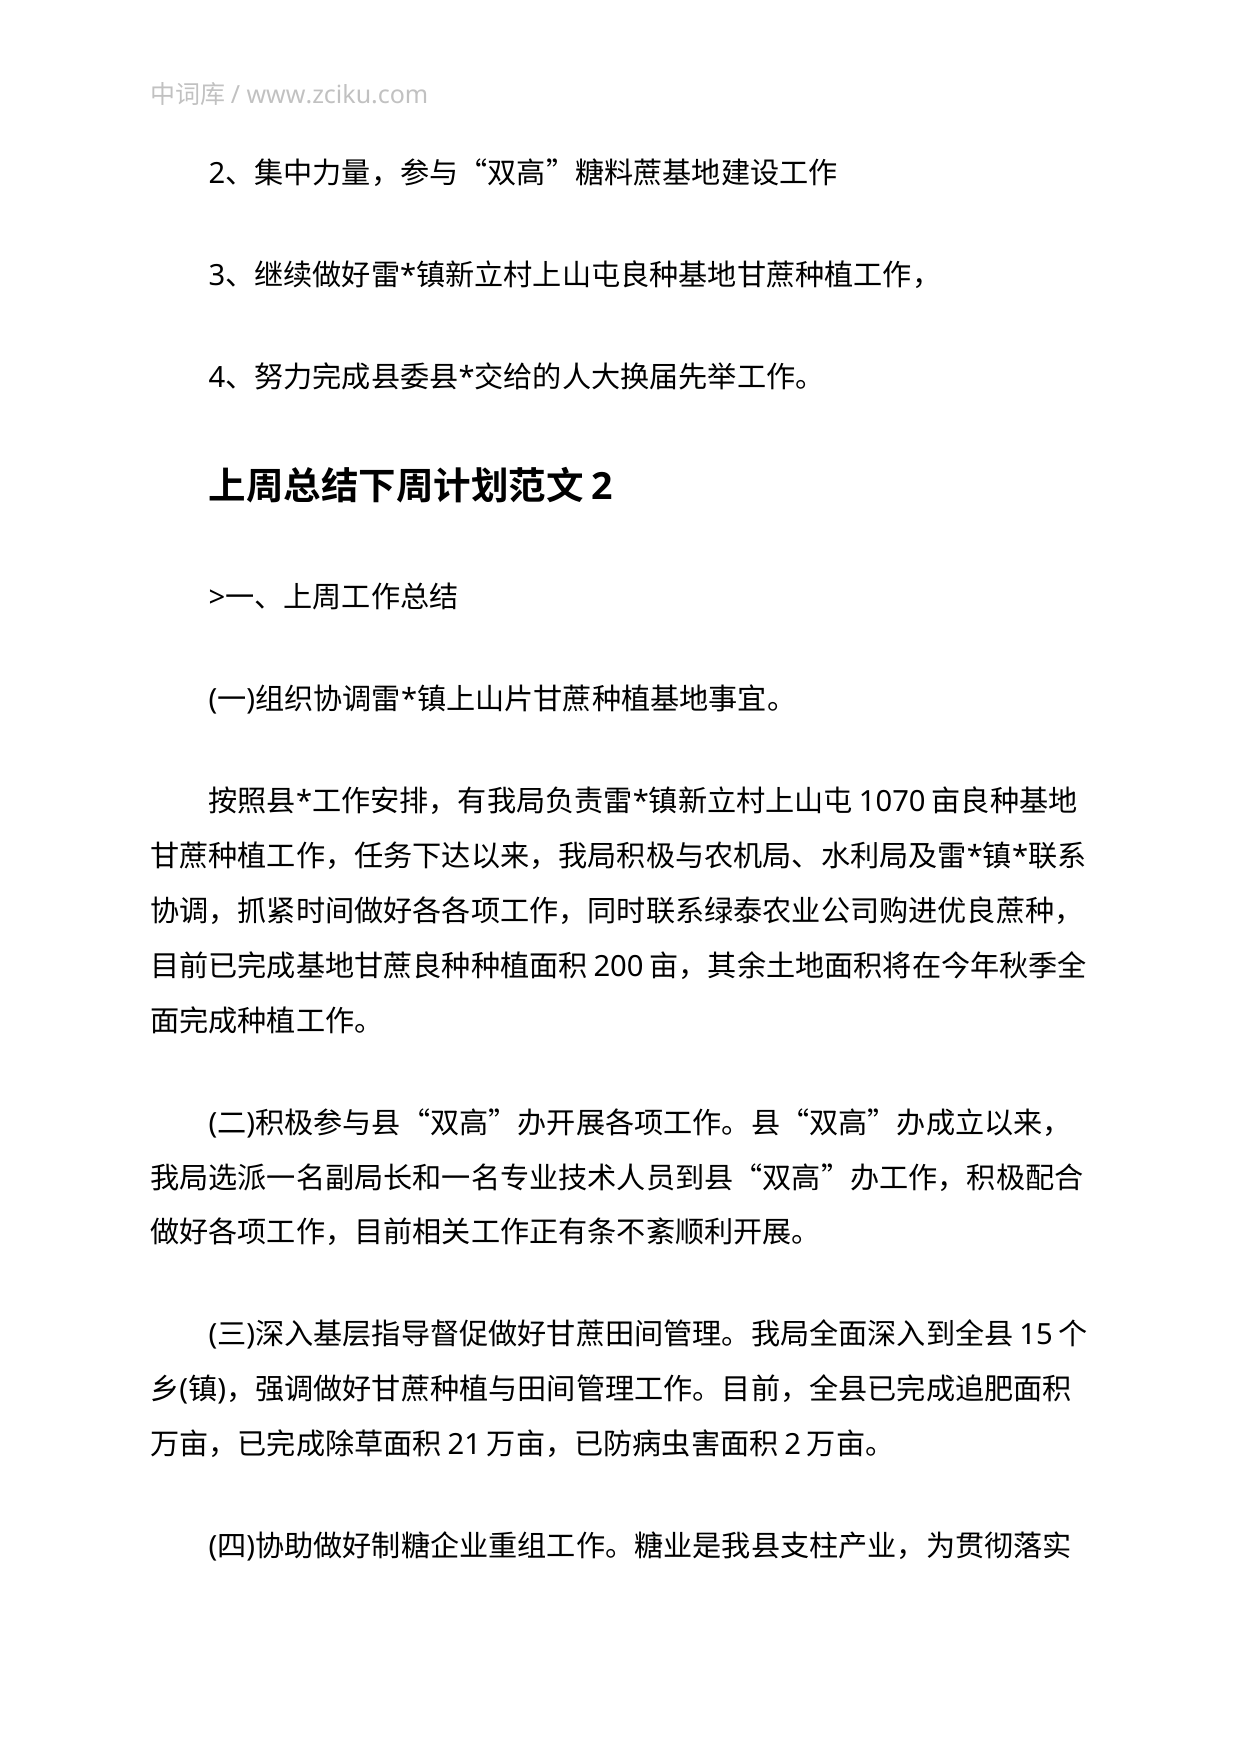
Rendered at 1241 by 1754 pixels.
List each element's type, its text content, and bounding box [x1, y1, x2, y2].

text 上周总结下周计划范文2 [150, 456, 1090, 510]
text 4、努力完成县委县*交给的人大换届先举工作。 [150, 354, 1090, 396]
text (三)深入基层指导督促做好甘蔗田间管理。我局全面深入到全县15个乡(镇)，强调做好甘蔗种植与田间管理工作。目前，全县已完成追肥面积万亩，已完成除草面积21万亩，已防病虫害面积2万亩。 [150, 1311, 1090, 1463]
text 按照县*工作安排，有我局负责雷*镇新立村上山屯1070亩良种基地甘蔗种植工作，任务下达以来，我局积极与农机局、水利局及雷*镇*联系协调，抓紧时间做好各各项工作，同时联系绿泰农业公司购进优良蔗种，目前已完成基地甘蔗良种种植面积200亩，其余土地面积将在今年秋季全面完成种植工作。 [150, 777, 1090, 1040]
text >一、上周工作总结 [150, 573, 1090, 616]
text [150, 1523, 1090, 1565]
text 3、继续做好雷*镇新立村上山屯良种基地甘蔗种植工作， [150, 252, 1090, 294]
text (二)积极参与县“双高”办开展各项工作。县“双高”办成立以来，我局选派一名副局长和一名专业技术人员到县“双高”办工作，积极配合做好各项工作，目前相关工作正有条不紊顺利开展。 [150, 1099, 1090, 1251]
text (一)组织协调雷*镇上山片甘蔗种植基地事宜。 [150, 676, 1090, 718]
text 2、集中力量，参与“双高”糖料蔗基地建设工作 [150, 150, 1090, 192]
